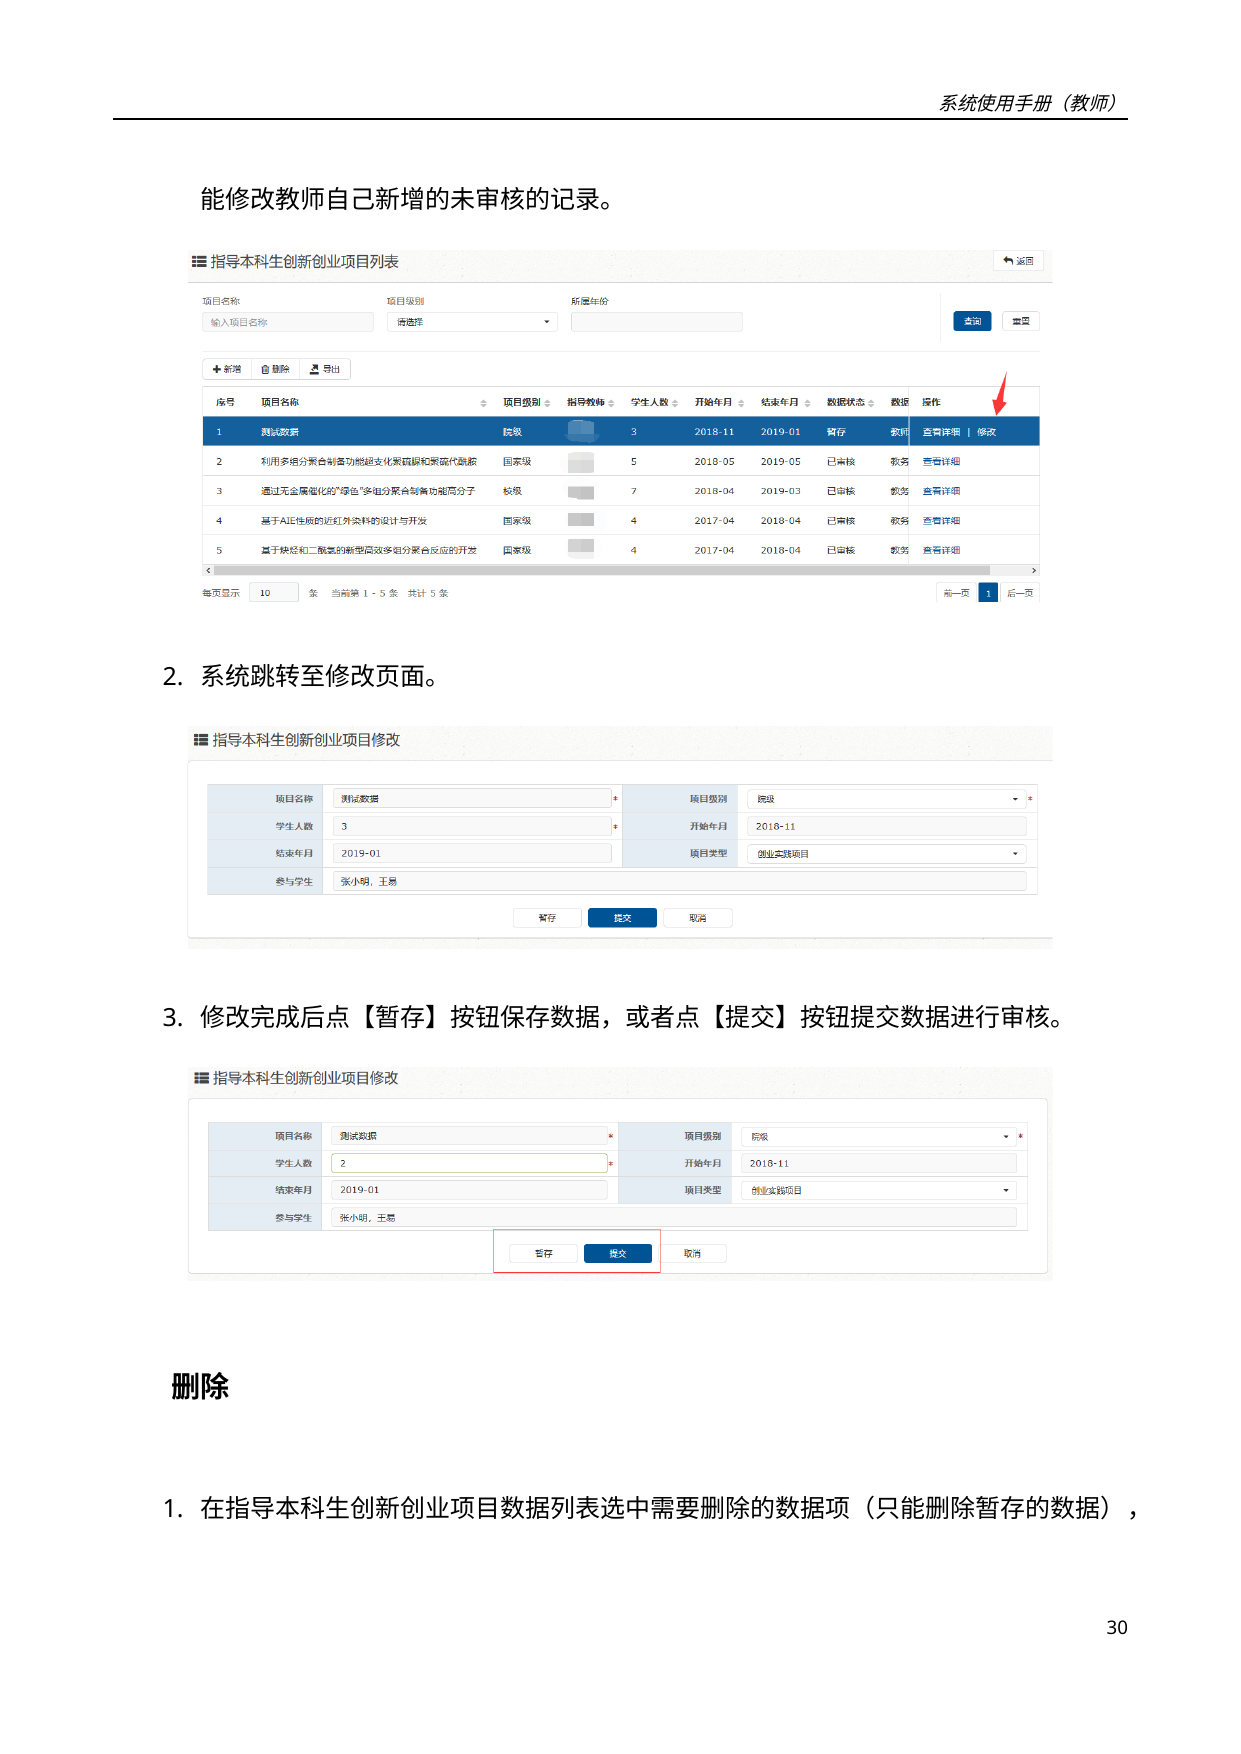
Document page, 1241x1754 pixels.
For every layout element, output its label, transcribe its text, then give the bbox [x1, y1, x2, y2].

list 系统跳转至修改页面。 [162, 640, 1128, 708]
subtitle 删除 [112, 1351, 1128, 1419]
picture [187, 1067, 1053, 1281]
picture [187, 726, 1053, 949]
list 修改完成后点【暂存】按钮保存数据，或者点【提交】按钮提交数据进行审核。 [162, 981, 1128, 1049]
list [162, 1473, 1128, 1541]
picture [187, 250, 1053, 602]
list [162, 164, 1128, 232]
